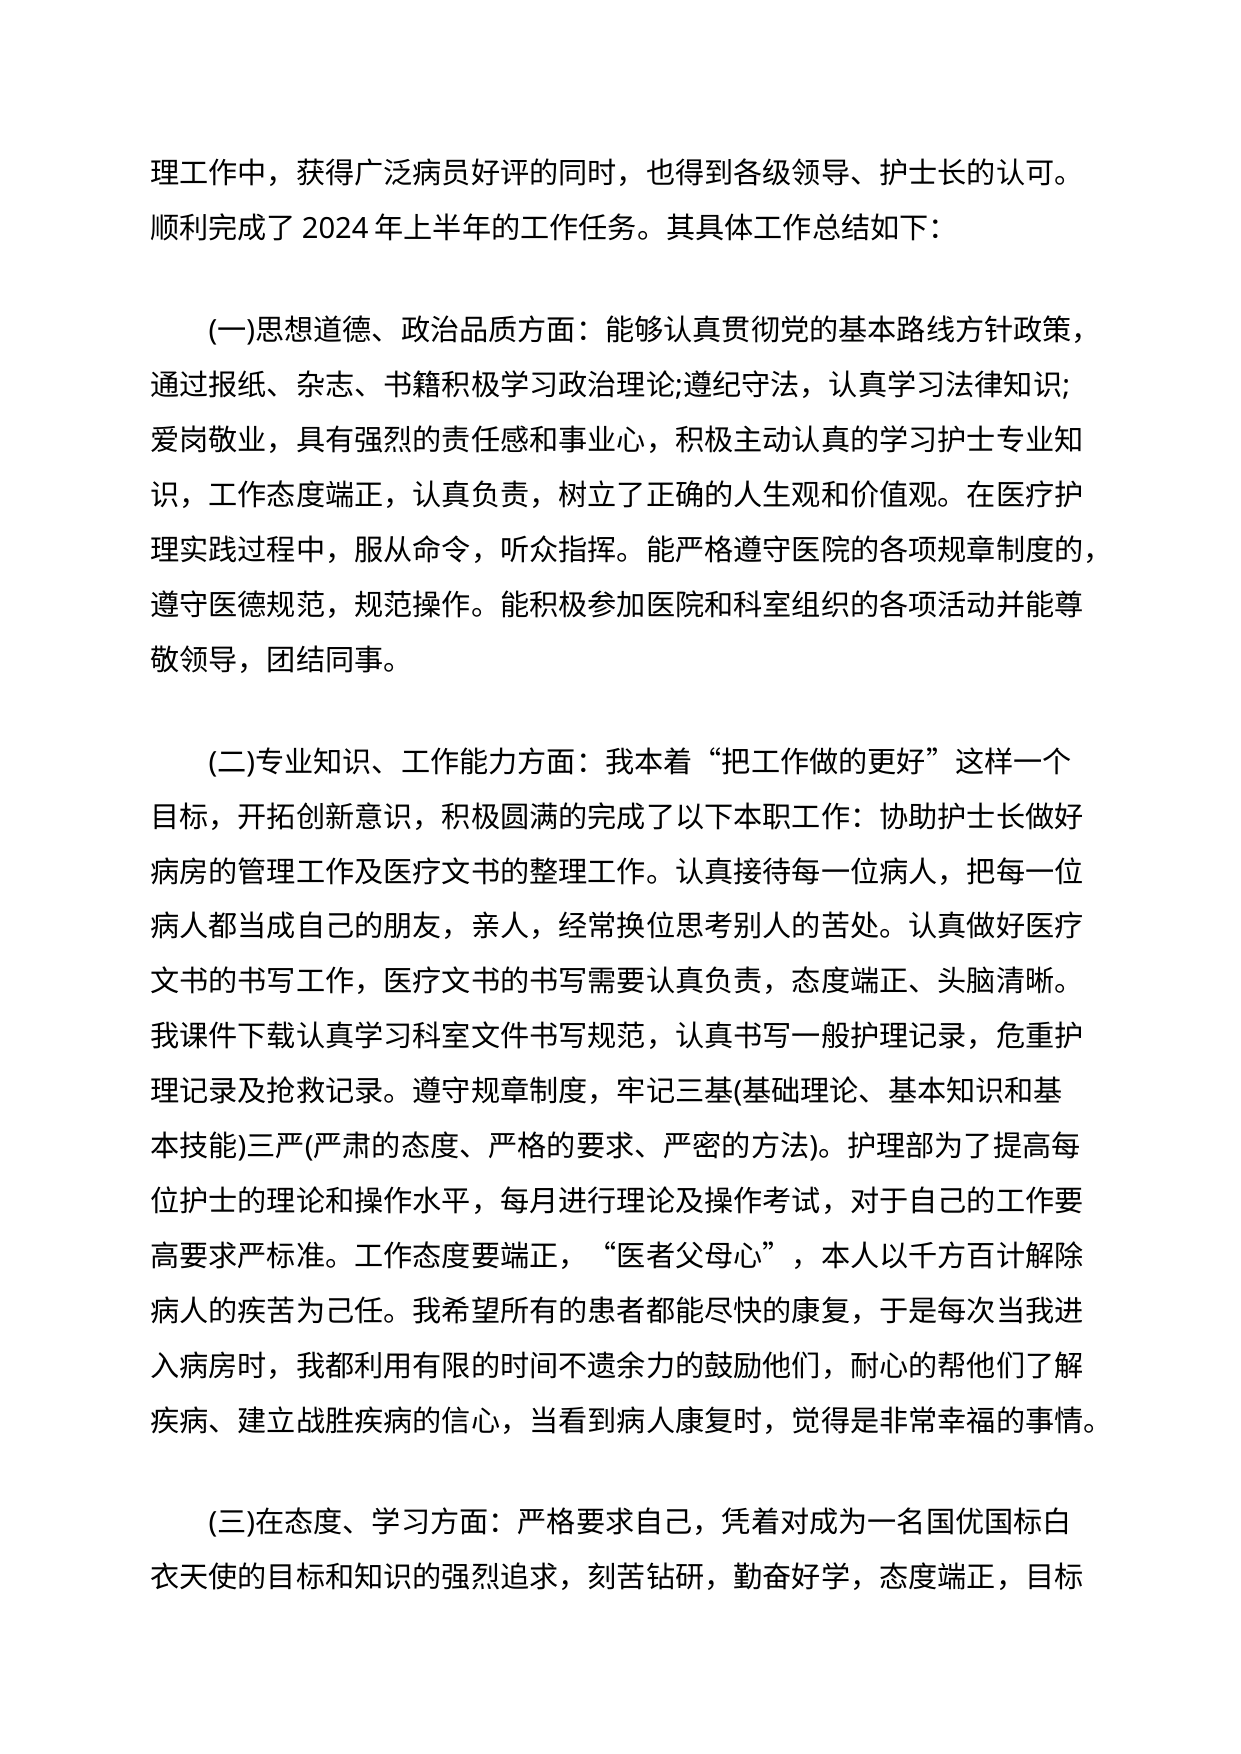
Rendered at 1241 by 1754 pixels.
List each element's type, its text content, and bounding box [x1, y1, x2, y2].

text (一)思想道德、政治品质方面：能够认真贯彻党的基本路线方针政策，通过报纸、杂志、书籍积极学习政治理论;遵纪守法，认真学习法律知识;爱岗敬业，具有强烈的责任感和事业心，积极主动认真的学习护士专业知识，工作态度端正，认真负责，树立了正确的人生观和价值观。在医疗护理实践过程中，服从命令，听众指挥。能严格遵守医院的各项规章制度的，遵守医德规范，规范操作。能积极参加医院和科室组织的各项活动并能尊敬领导，团结同事。 [150, 307, 1090, 679]
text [150, 1499, 1090, 1596]
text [150, 150, 1090, 247]
text (二)专业知识、工作能力方面：我本着“把工作做的更好”这样一个目标，开拓创新意识，积极圆满的完成了以下本职工作：协助护士长做好病房的管理工作及医疗文书的整理工作。认真接待每一位病人，把每一位病人都当成自己的朋友，亲人，经常换位思考别人的苦处。认真做好医疗文书的书写工作，医疗文书的书写需要认真负责，态度端正、头脑清晰。我课件下载认真学习科室文件书写规范，认真书写一般护理记录，危重护理记录及抢救记录。遵守规章制度，牢记三基(基础理论、基本知识和基本技能)三严(严肃的态度、严格的要求、严密的方法)。护理部为了提高每位护士的理论和操作水平，每月进行理论及操作考试，对于自己的工作要高要求严标准。工作态度要端正，“医者父母心”，本人以千方百计解除病人的疾苦为己任。我希望所有的患者都能尽快的康复，于是每次当我进入病房时，我都利用有限的时间不遗余力的鼓励他们，耐心的帮他们了解疾病、建立战胜疾病的信心，当看到病人康复时，觉得是非常幸福的事情。 [150, 738, 1090, 1439]
